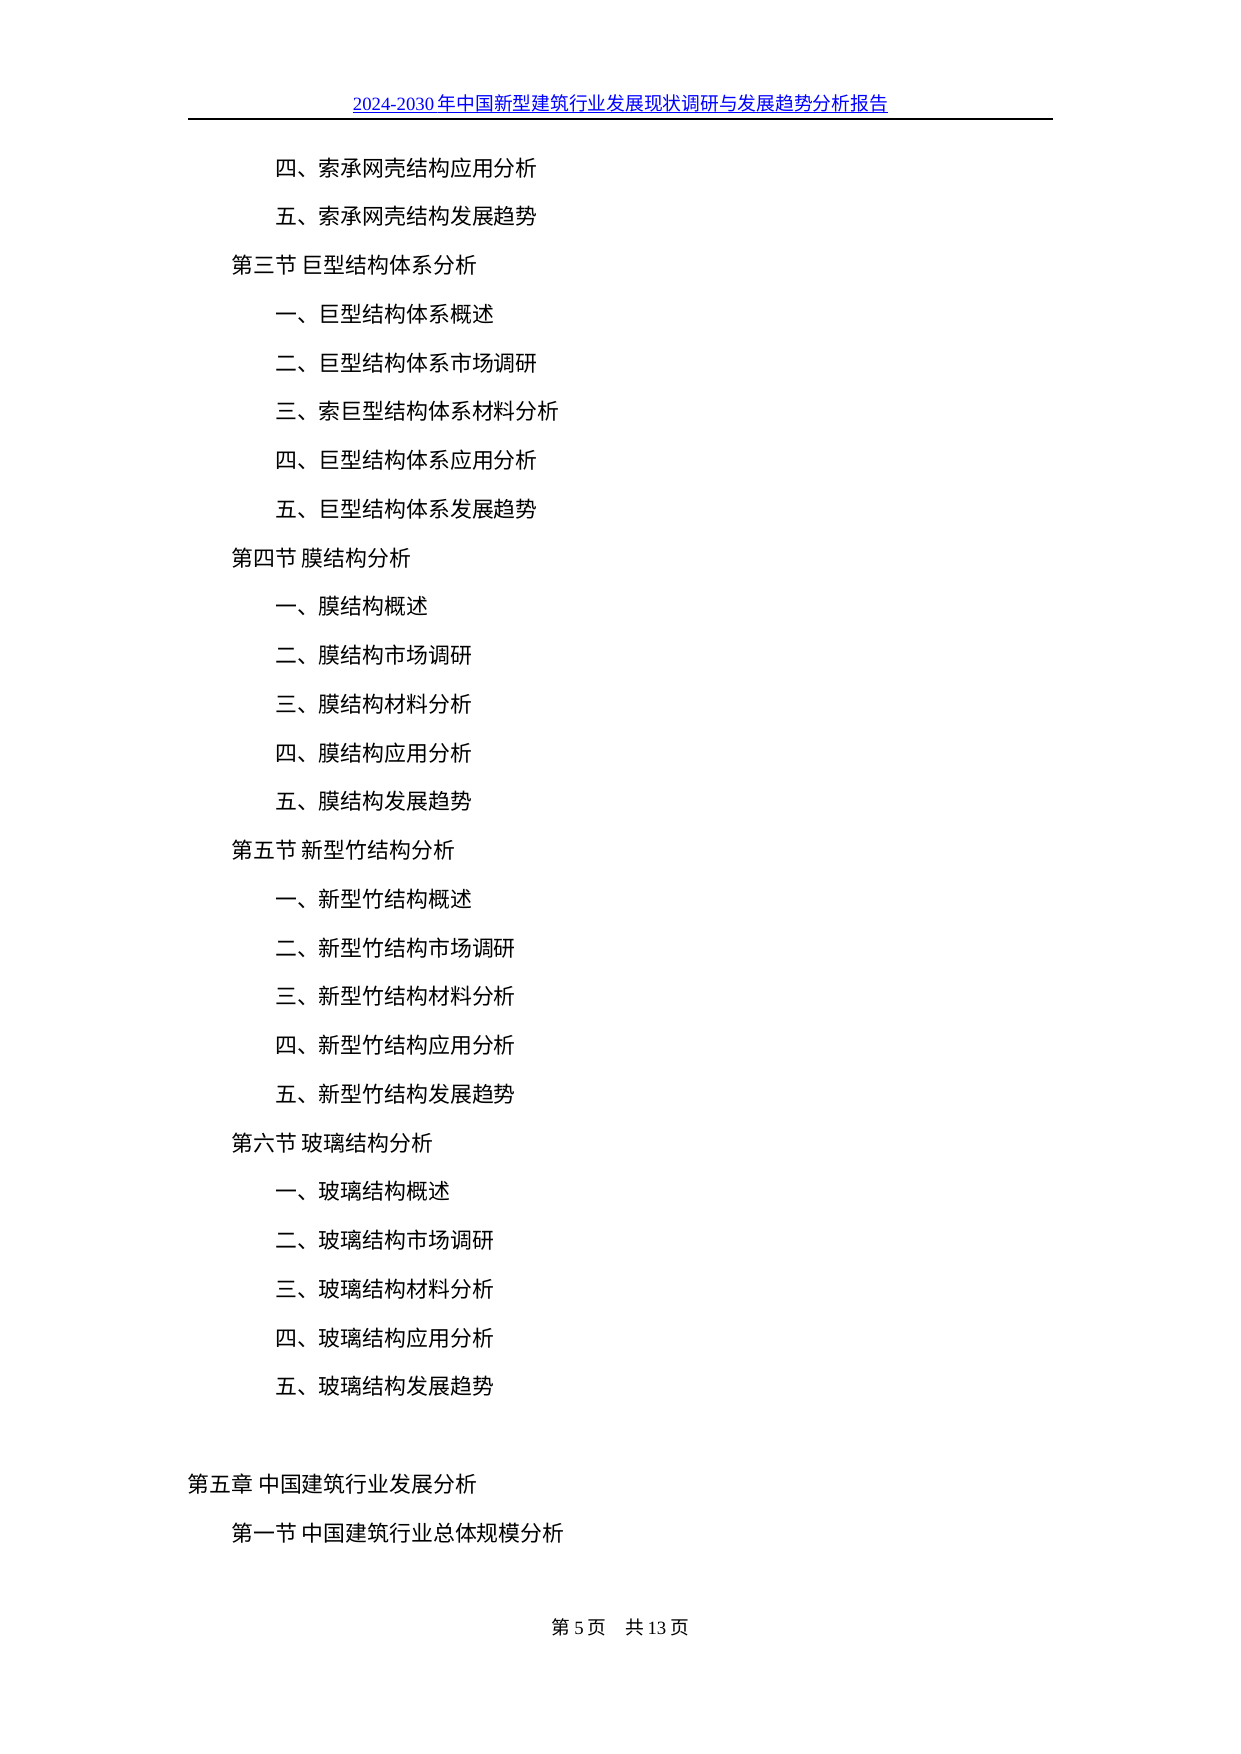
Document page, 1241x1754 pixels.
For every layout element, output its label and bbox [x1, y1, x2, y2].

text [187, 150, 1053, 1548]
